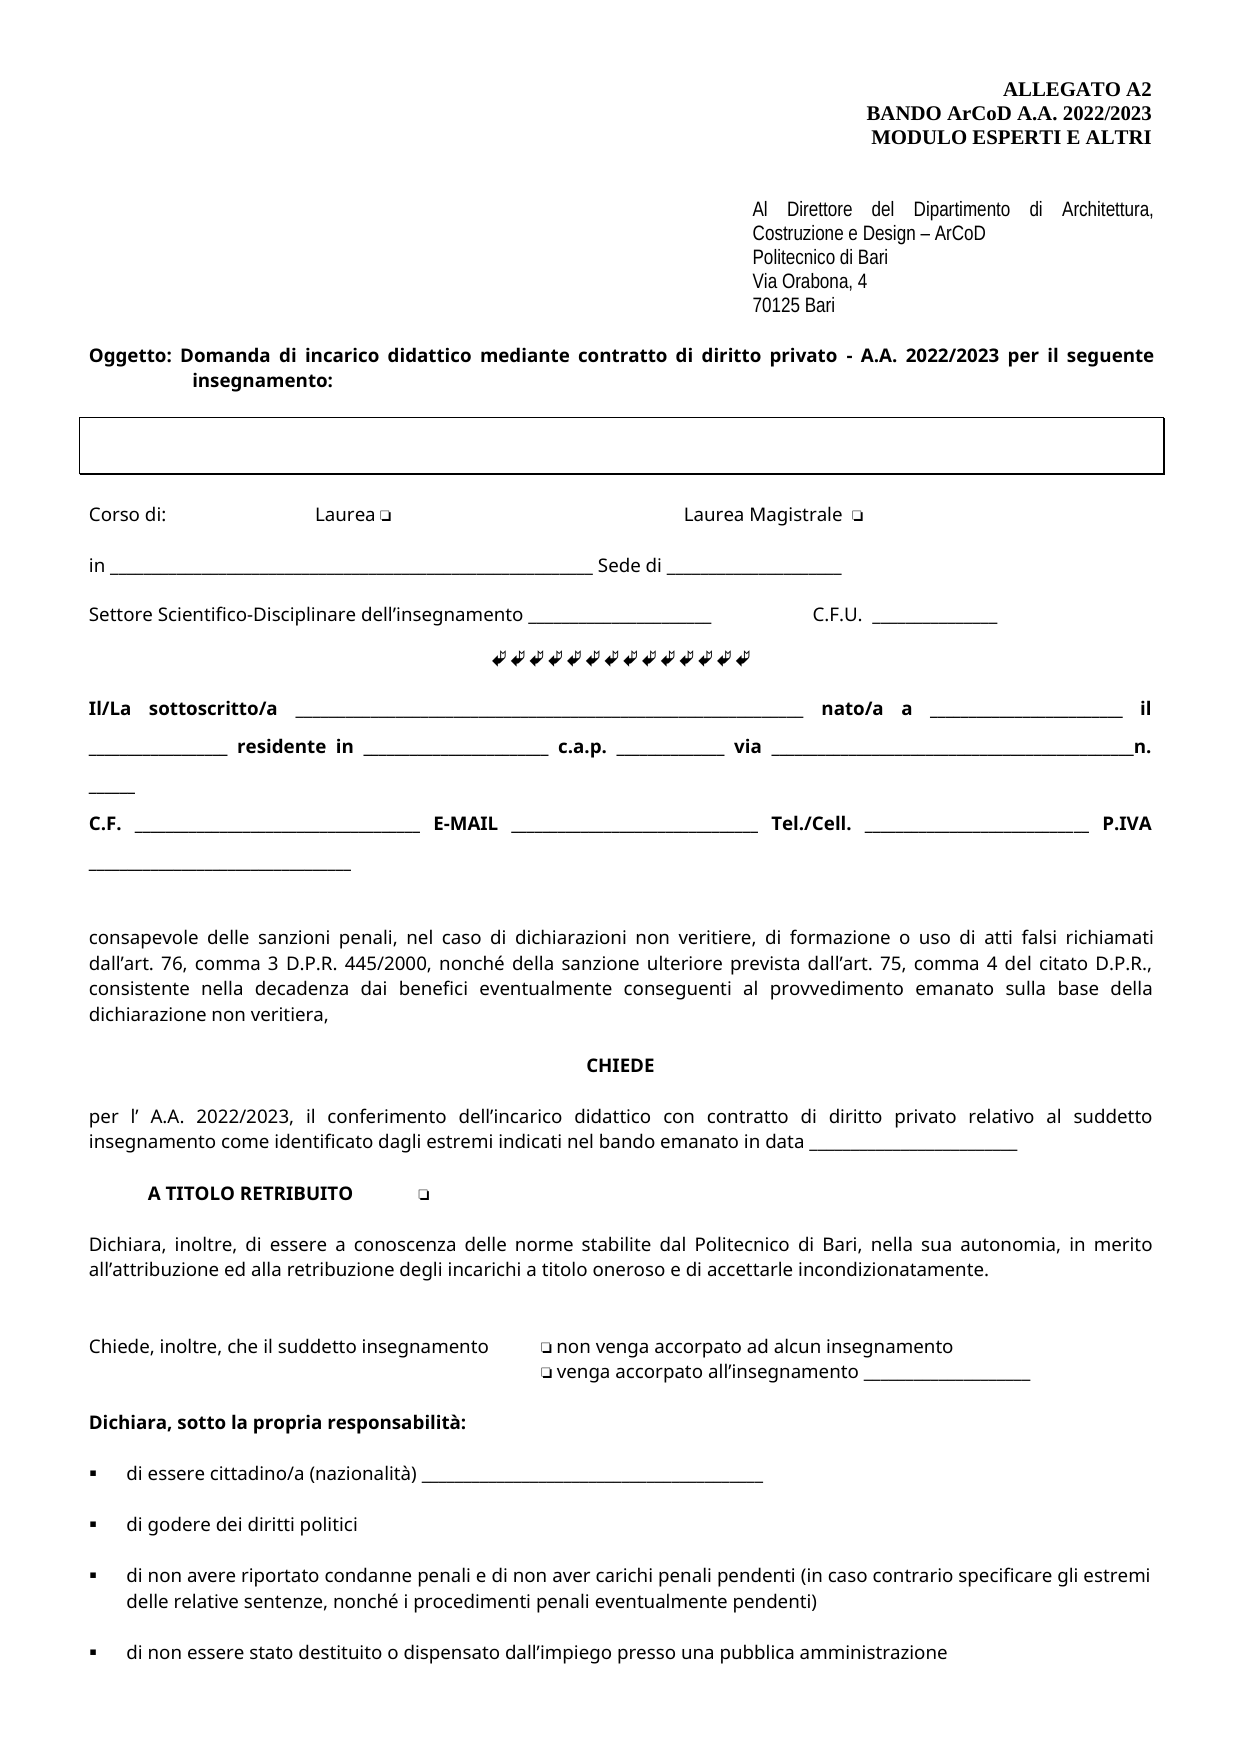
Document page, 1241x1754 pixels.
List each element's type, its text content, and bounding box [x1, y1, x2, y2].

list di godere dei diritti politici [89, 1512, 1152, 1537]
text Al Direttore del Dipartimento di Architettura, Costruzione e Design – ArCoD [752, 197, 1154, 245]
subtitle Oggetto: Domanda di incarico didattico mediante contratto di diritto privato - A.A. 2022/2023 per il seguente insegnamento: [89, 342, 1154, 393]
text venga accorpato all’insegnamento ____________________ [443, 1358, 1154, 1384]
text Dichiara, inoltre, di essere a conoscenza delle norme stabilite dal Politecnico di Bari, nella sua autonomia, in merito all’attribuzione ed alla retribuzione degli incarichi a titolo oneroso e di accettarle incondizionatamente. [89, 1231, 1154, 1282]
text Chiede, inoltre, che il suddetto insegnamento non venga accorpato ad alcun insegnamento [89, 1333, 1154, 1358]
text Dichiara, sotto la propria responsabilità: [89, 1409, 1152, 1435]
text C.F. _____________________________________ E-MAIL ________________________________ Tel./Cell. _____________________________ P.IVA __________________________________ [89, 810, 1152, 874]
list di non avere riportato condanne penali e di non aver carichi penali pendenti (in caso contrario specificare gli estremi delle relative sentenze, nonché i procedimenti penali eventualmente pendenti) [89, 1563, 1152, 1614]
text Il/La sottoscritto/a _____________________________________________________________ nato/a a _________________________ il __________________ residente in ________________________ c.a.p. ______________ via _______________________________________________n. ______ [89, 695, 1152, 797]
text CHIEDE [89, 1052, 1152, 1078]
text Via Orabona, 4 [752, 269, 1154, 293]
text Corso di: Laurea Laurea Magistrale [89, 501, 1154, 526]
text A TITOLO RETRIBUITO [148, 1180, 1154, 1205]
text 70125 Bari [752, 293, 1154, 317]
text in __________________________________________________________ Sede di _____________________ [89, 552, 1154, 577]
subtitle per l’ A.A. 2022/2023, il conferimento dell’incarico didattico con contratto di diritto privato relativo al suddetto insegnamento come identificato dagli estremi indicati nel bando emanato in data _________________________ [89, 1103, 1154, 1154]
list di non essere stato destituito o dispensato dall’impiego presso una pubblica amministrazione [89, 1639, 1152, 1665]
text consapevole delle sanzioni penali, nel caso di dichiarazioni non veritiere, di formazione o uso di atti falsi richiamati dall’art. 76, comma 3 D.P.R. 445/2000, nonché della sanzione ulteriore prevista dall’art. 75, comma 4 del citato D.P.R., consistente nella decadenza dai benefici eventualmente conseguenti al provvedimento emanato sulla base della dichiarazione non veritiera, [89, 924, 1154, 1027]
list di essere cittadino/a (nazionalità) _________________________________________ [89, 1461, 1152, 1486]
text Settore Scientifico-Disciplinare dell’insegnamento ______________________ C.F.U. _______________ [89, 602, 1154, 627]
text Politecnico di Bari [752, 245, 1154, 269]
